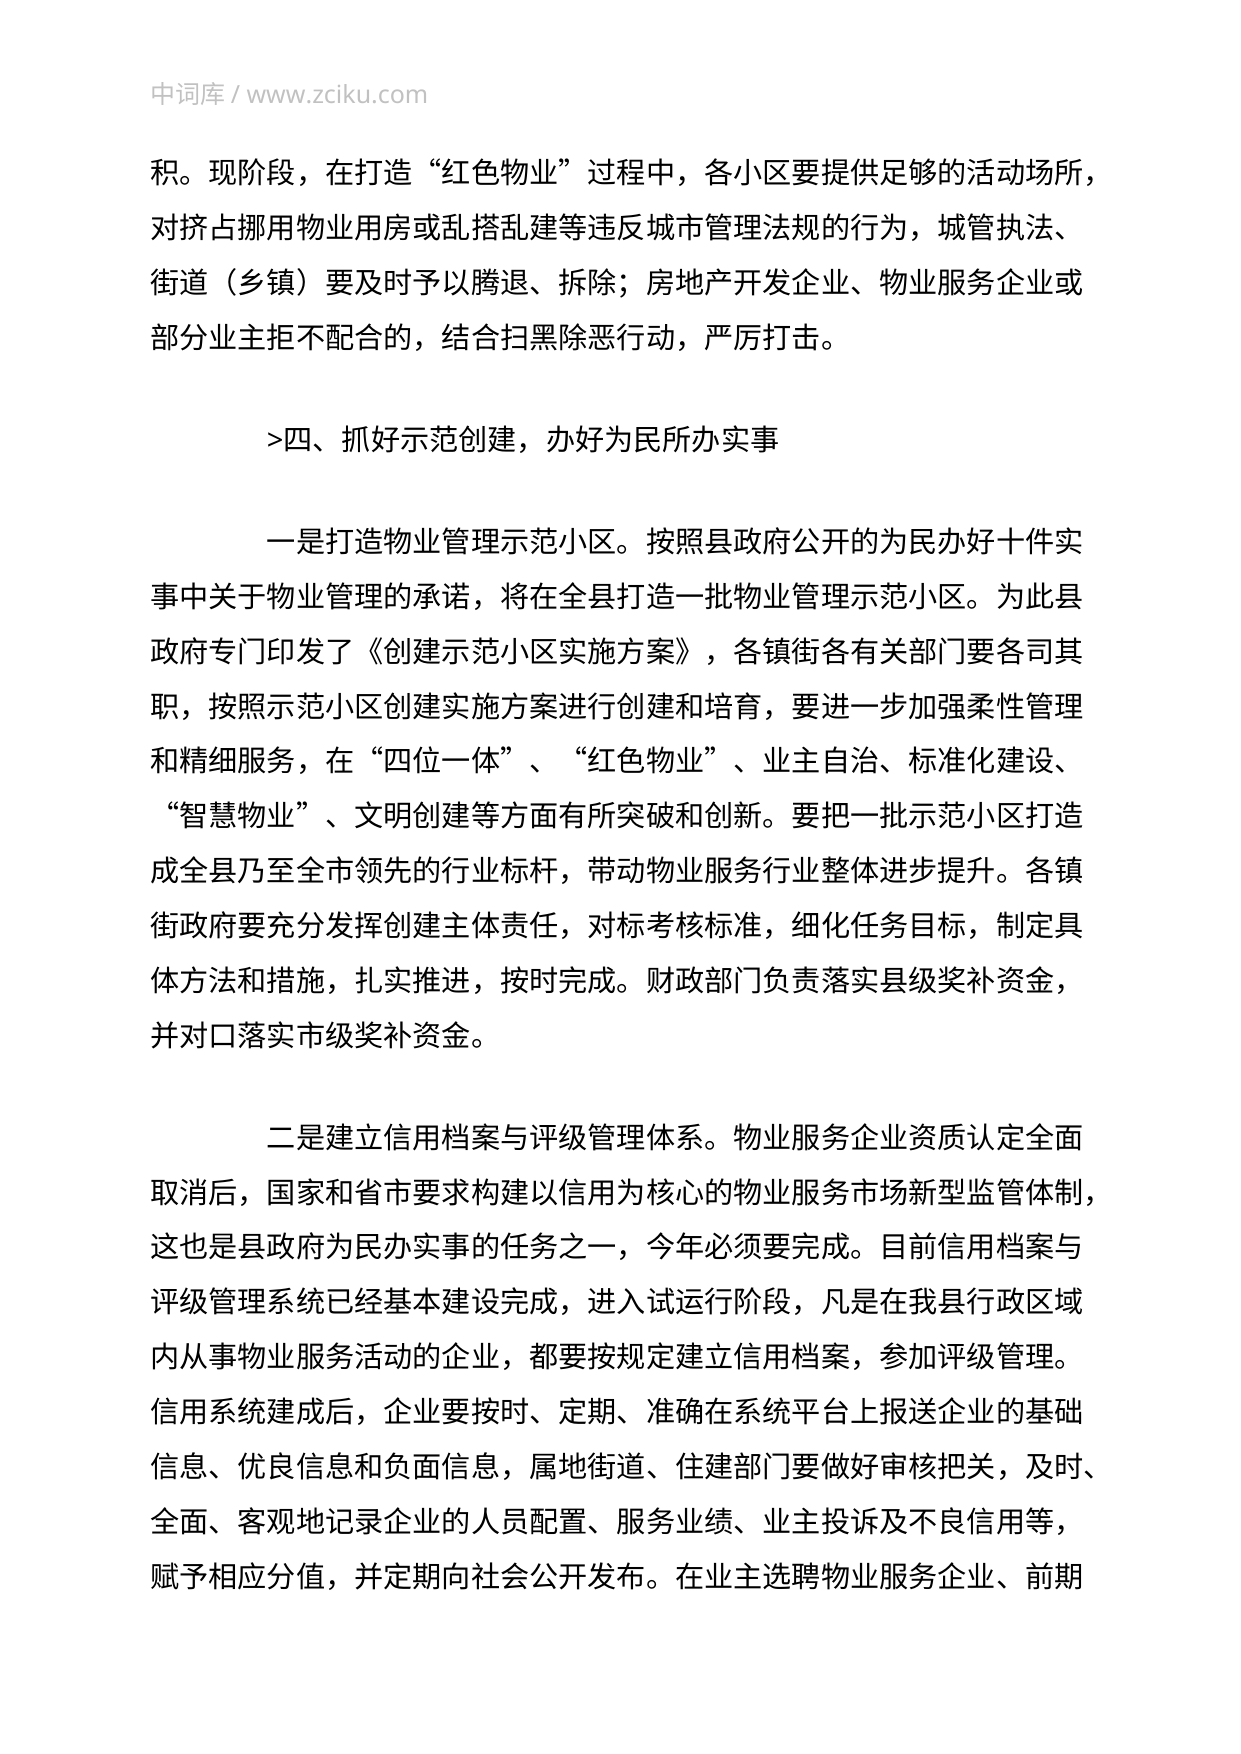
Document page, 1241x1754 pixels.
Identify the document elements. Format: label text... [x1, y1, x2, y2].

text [150, 1114, 1090, 1596]
text >四、抓好示范创建，办好为民所办实事 [150, 416, 1090, 459]
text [150, 150, 1090, 357]
text 一是打造物业管理示范小区。按照县政府公开的为民办好十件实事中关于物业管理的承诺，将在全县打造一批物业管理示范小区。为此县政府专门印发了《创建示范小区实施方案》，各镇街各有关部门要各司其职，按照示范小区创建实施方案进行创建和培育，要进一步加强柔性管理和精细服务，在“四位一体”、“红色物业”、业主自治、标准化建设、“智慧物业”、文明创建等方面有所突破和创新。要把一批示范小区打造成全县乃至全市领先的行业标杆，带动物业服务行业整体进步提升。各镇街政府要充分发挥创建主体责任，对标考核标准，细化任务目标，制定具体方法和措施，扎实推进，按时完成。财政部门负责落实县级奖补资金，并对口落实市级奖补资金。 [150, 518, 1090, 1055]
